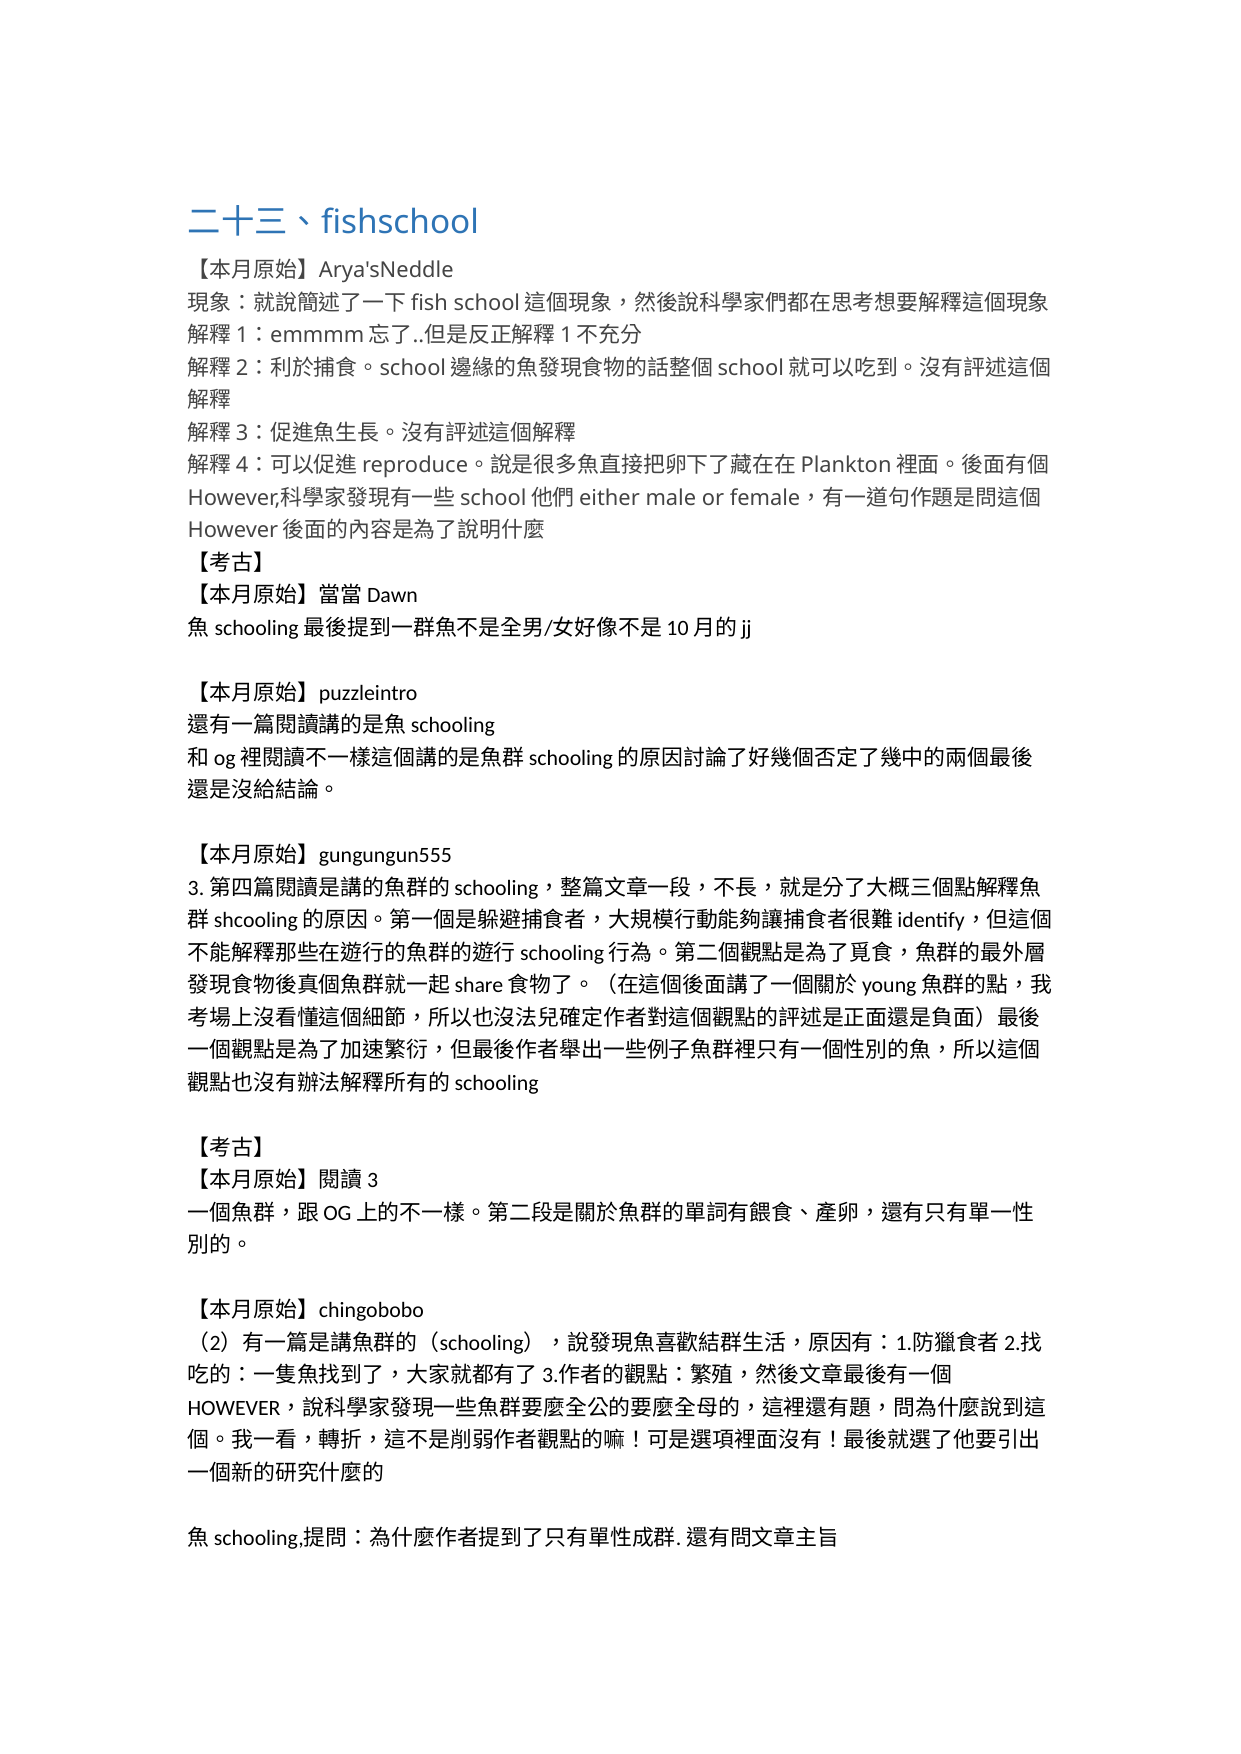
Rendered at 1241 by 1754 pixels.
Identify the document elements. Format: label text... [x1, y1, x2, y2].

subtitle 二十三、fishschool [187, 187, 1053, 252]
text 【本月原始】gungungun555 [187, 837, 1053, 869]
text 魚 schooling 最後提到一群魚不是全男/女好像不是10月的jj [187, 609, 1053, 642]
text 【本月原始】當當Dawn [187, 577, 1053, 609]
text 一個魚群，跟OG上的不一樣。第二段是關於魚群的單詞有餵食、產卵，還有只有單一性別的。 [187, 1194, 1053, 1259]
text （2）有一篇是講魚群的（schooling），說發現魚喜歡結群生活，原因有：1.防獵食者2.找吃的：一隻魚找到了，大家就都有了3.作者的觀點：繁殖，然後文章最後有一個HOWEVER，說科學家發現一些魚群要麼全公的要麼全母的，這裡還有題，問為什麼說到這個。我一看，轉折，這不是削弱作者觀點的嘛！可是選項裡面沒有！最後就選了他要引出一個新的研究什麼的 [187, 1324, 1053, 1487]
text 【考古】 [187, 1129, 1053, 1162]
text 【本月原始】puzzleintro [187, 674, 1053, 707]
text 【本月原始】閱讀3 [187, 1162, 1053, 1194]
text 【本月原始】Arya'sNeddle [319, 252, 1053, 284]
text 現象：就說簡述了一下fish school這個現象，然後說科學家們都在思考想要解釋這個現象 解釋1：emmmm忘了..但是反正解釋1不充分 解釋2：利於捕食。school邊緣的魚發現食物的話整個school就可以吃到。沒有評述這個解釋 解釋3：促進魚生長。沒有評述這個解釋 解釋4：可以促進reproduce。說是很多魚直接把卵下了藏在在Plankton裡面。後面有個However,科學家發現有一些school他們either male or female，有一道句作題是問這個However後面的內容是為了說明什麼 [187, 284, 1053, 544]
text 和og裡閱讀不一樣這個講的是魚群schooling的原因討論了好幾個否定了幾中的兩個最後還是沒給結論。 [187, 739, 1053, 804]
text 魚schooling,提問：為什麼作者提到了只有單性成群. 還有問文章主旨 [187, 1519, 1053, 1552]
text 【本月原始】chingobobo [187, 1292, 1053, 1324]
text 還有一篇閱讀講的是魚schooling [187, 707, 1053, 739]
text 3. 第四篇閱讀是講的魚群的schooling，整篇文章一段，不長，就是分了大概三個點解釋魚群shcooling的原因。第一個是躲避捕食者，大規模行動能夠讓捕食者很難identify，但這個不能解釋那些在遊行的魚群的遊行schooling行為。第二個觀點是為了覓食，魚群的最外層發現食物後真個魚群就一起share食物了。（在這個後面講了一個關於young魚群的點，我考場上沒看懂這個細節，所以也沒法兒確定作者對這個觀點的評述是正面還是負面）最後一個觀點是為了加速繁衍，但最後作者舉出一些例子魚群裡只有一個性別的魚，所以這個觀點也沒有辦法解釋所有的schooling [187, 869, 1053, 1097]
text 【考古】 [187, 544, 1053, 577]
